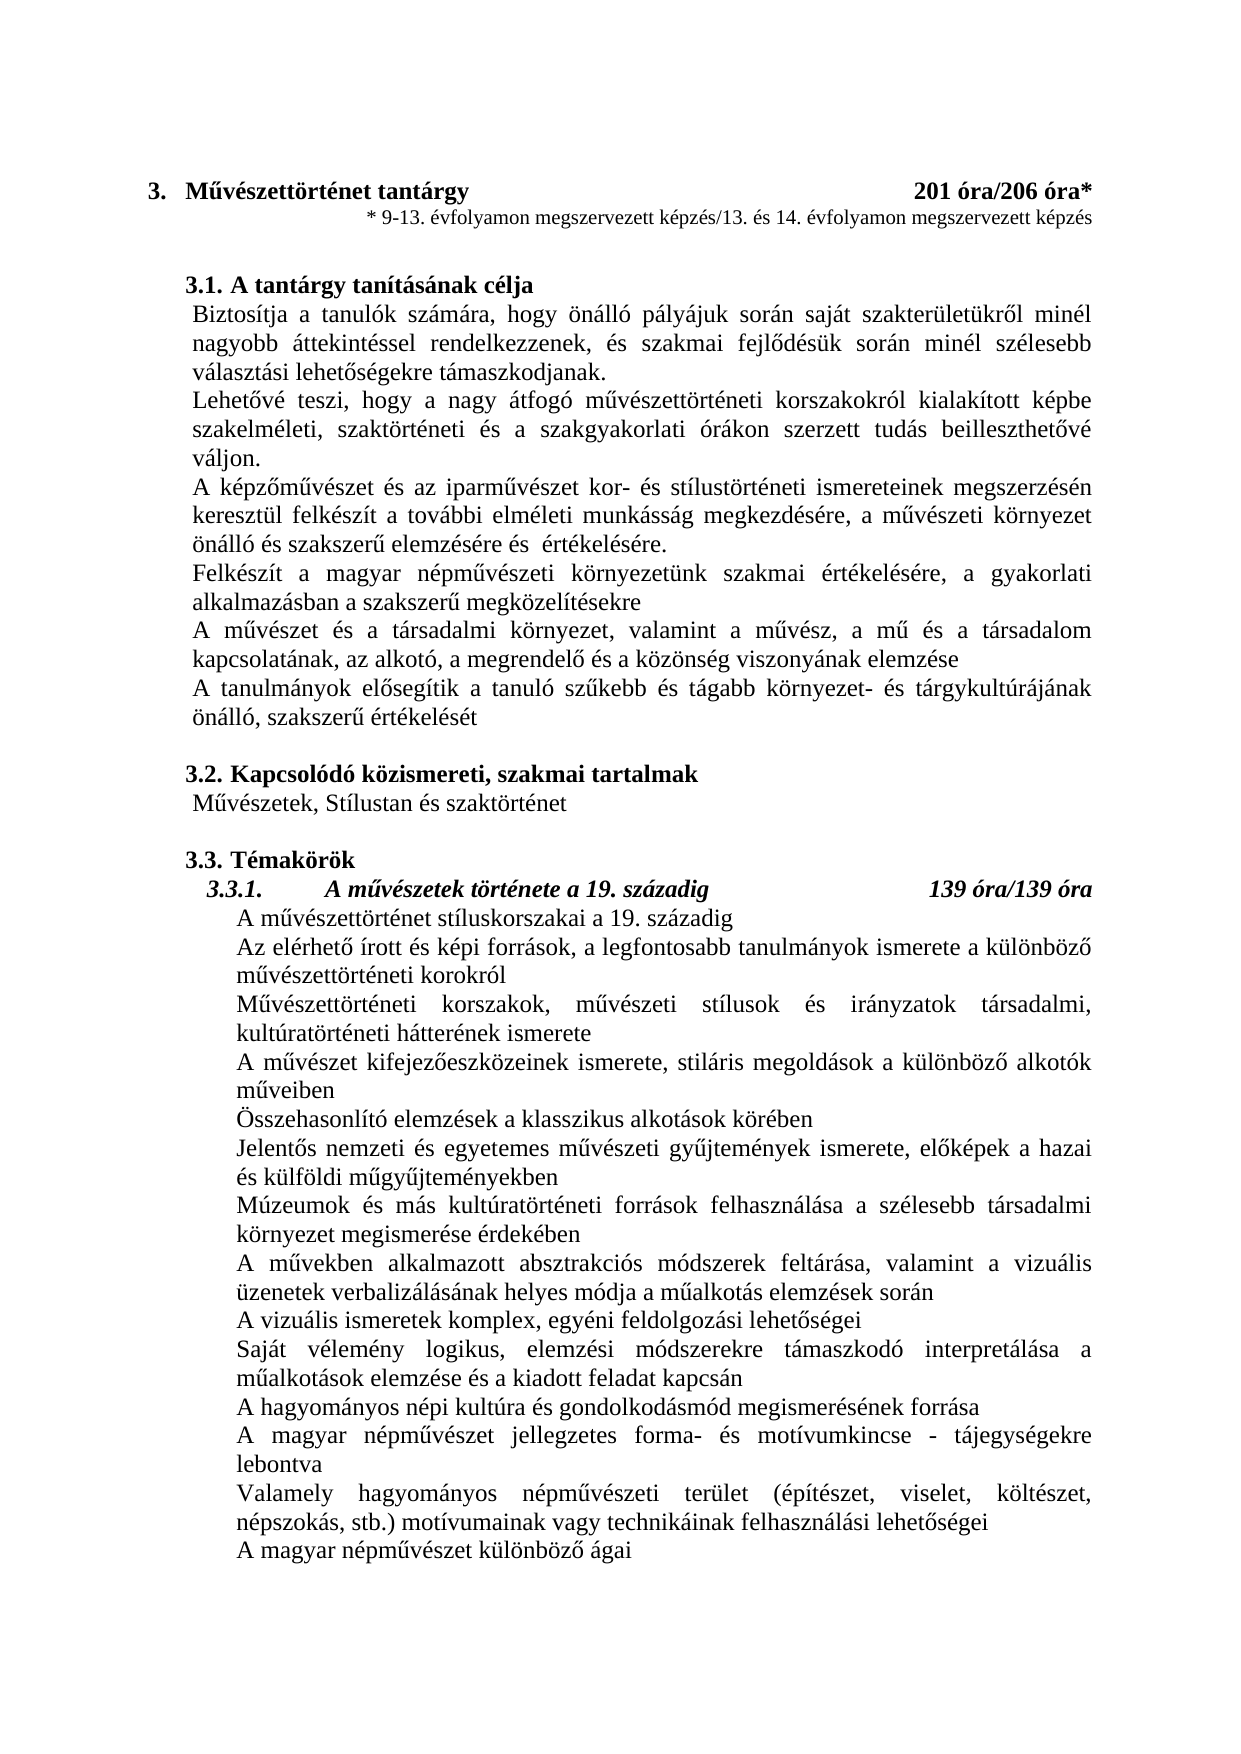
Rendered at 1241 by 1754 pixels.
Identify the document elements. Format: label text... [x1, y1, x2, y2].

list Művészettörténet tantárgy 201 óra/206 óra* [148, 176, 1093, 205]
text A művekben alkalmazott absztrakciós módszerek feltárása, valamint a vizuális üzenetek verbalizálásának helyes módja a műalkotás elemzések során [236, 1248, 1093, 1305]
text A hagyományos népi kultúra és gondolkodásmód megismerésének forrása [236, 1392, 1093, 1420]
list Témakörök [185, 845, 1093, 874]
text Jelentős nemzeti és egyetemes művészeti gyűjtemények ismerete, előképek a hazai és külföldi műgyűjteményekben [236, 1133, 1093, 1190]
text Lehetővé teszi, hogy a nagy átfogó művészettörténeti korszakokról kialakított képbe szakelméleti, szaktörténeti és a szakgyakorlati órákon szerzett tudás beilleszthetővé váljon. [192, 385, 1093, 472]
text Művészettörténeti korszakok, művészeti stílusok és irányzatok társadalmi, kultúratörténeti hátterének ismerete [236, 989, 1093, 1047]
text A művészet kifejezőeszközeinek ismerete, stiláris megoldások a különböző alkotók műveiben [236, 1047, 1093, 1104]
text A magyar népművészet különböző ágai [236, 1535, 1093, 1564]
text Valamely hagyományos népművészeti terület (építészet, viselet, költészet, népszokás, stb.) motívumainak vagy technikáinak felhasználási lehetőségei [236, 1478, 1093, 1535]
text Saját vélemény logikus, elemzési módszerekre támaszkodó interpretálása a műalkotások elemzése és a kiadott feladat kapcsán [236, 1334, 1093, 1392]
text A magyar népművészet jellegzetes forma- és motívumkincse - tájegységekre lebontva [236, 1420, 1093, 1478]
text Biztosítja a tanulók számára, hogy önálló pályájuk során saját szakterületükről minél nagyobb áttekintéssel rendelkezzenek, és szakmai fejlődésük során minél szélesebb választási lehetőségekre támaszkodjanak. [192, 299, 1093, 385]
text A vizuális ismeretek komplex, egyéni feldolgozási lehetőségei [236, 1305, 1093, 1334]
text * 9-13. évfolyamon megszervezett képzés/13. és 14. évfolyamon megszervezett képzés [148, 205, 1093, 229]
text Művészetek, Stílustan és szaktörténet [192, 788, 1093, 817]
text A képzőművészet és az iparművészet kor- és stílustörténeti ismereteinek megszerzésén keresztül felkészít a további elméleti munkásság megkezdésére, a művészeti környezet önálló és szakszerű elemzésére és értékelésére. [192, 472, 1093, 558]
text Felkészít a magyar népművészeti környezetünk szakmai értékelésére, a gyakorlati alkalmazásban a szakszerű megközelítésekre [192, 558, 1093, 615]
list A tantárgy tanításának célja [185, 270, 1093, 299]
text A művészet és a társadalmi környezet, valamint a művész, a mű és a társadalom kapcsolatának, az alkotó, a megrendelő és a közönség viszonyának elemzése [192, 615, 1093, 673]
list Kapcsolódó közismereti, szakmai tartalmak [185, 759, 1093, 788]
text Az elérhető írott és képi források, a legfontosabb tanulmányok ismerete a különböző művészettörténeti korokról [236, 932, 1093, 989]
text Összehasonlító elemzések a klasszikus alkotások körében [236, 1104, 1093, 1133]
text A művészettörténet stíluskorszakai a 19. századig [236, 903, 1093, 932]
text A tanulmányok elősegítik a tanuló szűkebb és tágabb környezet- és tárgykultúrájának önálló, szakszerű értékelését [192, 673, 1093, 730]
text Múzeumok és más kultúratörténeti források felhasználása a szélesebb társadalmi környezet megismerése érdekében [236, 1190, 1093, 1248]
list A művészetek története a 19. századig 139 óra/139 óra [207, 874, 1093, 903]
